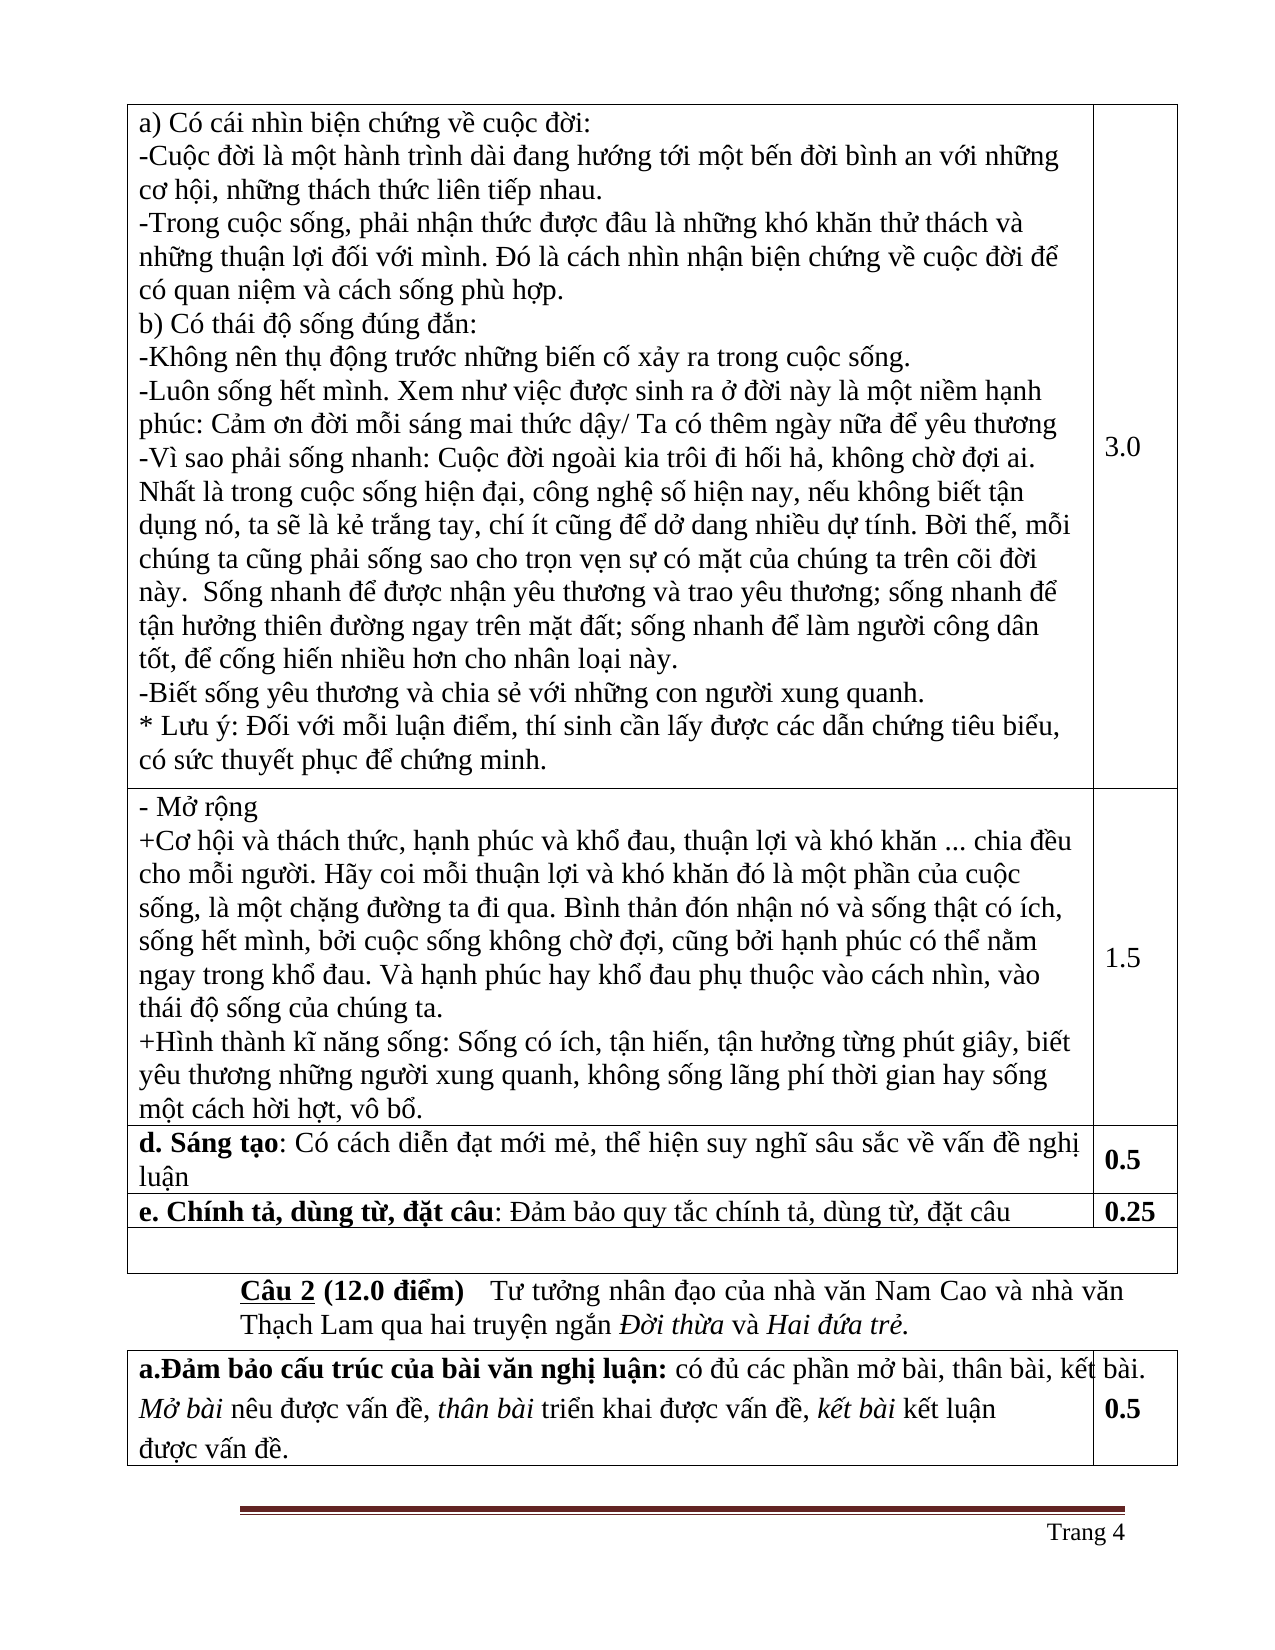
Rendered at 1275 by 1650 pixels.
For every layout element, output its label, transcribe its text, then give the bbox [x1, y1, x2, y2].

table_cell - Mở rộng +Cơ hội và thách thức, hạnh phúc và khổ đau, thuận lợi và khó khăn ... chia đều cho mỗi người. Hãy coi mỗi thuận lợi và khó khăn đó là một phần của cuộc sống, là một chặng đường ta đi qua. Bình thản đón nhận nó và sống thật có ích, sống hết mình, bởi cuộc sống không chờ đợi, cũng bởi hạnh phúc có thể nằm ngay trong khổ đau. Và hạnh phúc hay khổ đau phụ thuộc vào cách nhìn, vào thái độ sống của chúng ta. +Hình thành kĩ năng sống: Sống có ích, tận hiến, tận hưởng từng phút giây, biết yêu thương những người xung quanh, không sống lãng phí thời gian hay sống một cách hời hợt, vô bổ. [128, 789, 1093, 1124]
table_cell e. Chính tả, dùng từ, đặt câu: Đảm bảo quy tắc chính tả, dùng từ, đặt câu [128, 1194, 1093, 1227]
table_cell 0.5 [1094, 1126, 1177, 1193]
table_cell d. Sáng tạo: Có cách diễn đạt mới mẻ, thể hiện suy nghĩ sâu sắc về vấn đề nghị luận [128, 1126, 1093, 1193]
table_cell 1.5 [1094, 789, 1177, 1124]
table_cell 3.0 [1094, 105, 1177, 788]
text Câu 2 (12.0 điểm) Tư tưởng nhân đạo của nhà văn Nam Cao và nhà văn Thạch Lam qua hai truyện ngắn Đời thừa và Hai đứa trẻ. [240, 1274, 1125, 1341]
table_cell a) Có cái nhìn biện chứng về cuộc đời: -Cuộc đời là một hành trình dài đang hướng tới một bến đời bình an với những cơ hội, những thách thức liên tiếp nhau. -Trong cuộc sống, phải nhận thức được đâu là những khó khăn thử thách và những thuận lợi đối với mình. Đó là cách nhìn nhận biện chứng về cuộc đời để có quan niệm và cách sống phù hợp. b) Có thái độ sống đúng đắn: -Không nên thụ động trước những biến cố xảy ra trong cuộc sống. -Luôn sống hết mình. Xem như việc được sinh ra ở đời này là một niềm hạnh phúc: Cảm ơn đời mỗi sáng mai thức dậy/ Ta có thêm ngày nữa để yêu thương -Vì sao phải sống nhanh: Cuộc đời ngoài kia trôi đi hối hả, không chờ đợi ai. Nhất là trong cuộc sống hiện đại, công nghệ số hiện nay, nếu không biết tận dụng nó, ta sẽ là kẻ trắng tay, chí ít cũng để dở dang nhiều dự tính. Bời thế, mỗi chúng ta cũng phải sống sao cho trọn vẹn sự có mặt của chúng ta trên cõi đời này. Sống nhanh để được nhận yêu thương và trao yêu thương; sống nhanh để tận hưởng thiên đường ngay trên mặt đất; sống nhanh để làm người công dân tốt, để cống hiến nhiều hơn cho nhân loại này. -Biết sống yêu thương và chia sẻ với những con người xung quanh. * Lưu ý: Đối với mỗi luận điểm, thí sinh cần lấy được các dẫn chứng tiêu biểu, có sức thuyết phục để chứng minh. [128, 105, 1093, 788]
table_cell 0.25 [1094, 1194, 1177, 1227]
table_header a.Đảm bảo cấu trúc của bài văn nghị luận: có đủ các phần mở bài, thân bài, kết bài. Mở bài nêu được vấn đề, thân bài triển khai được vấn đề, kết bài kết luận được vấn đề. [128, 1351, 1093, 1465]
table_cell [128, 1228, 1177, 1272]
table_header 0.5 [1094, 1351, 1177, 1465]
